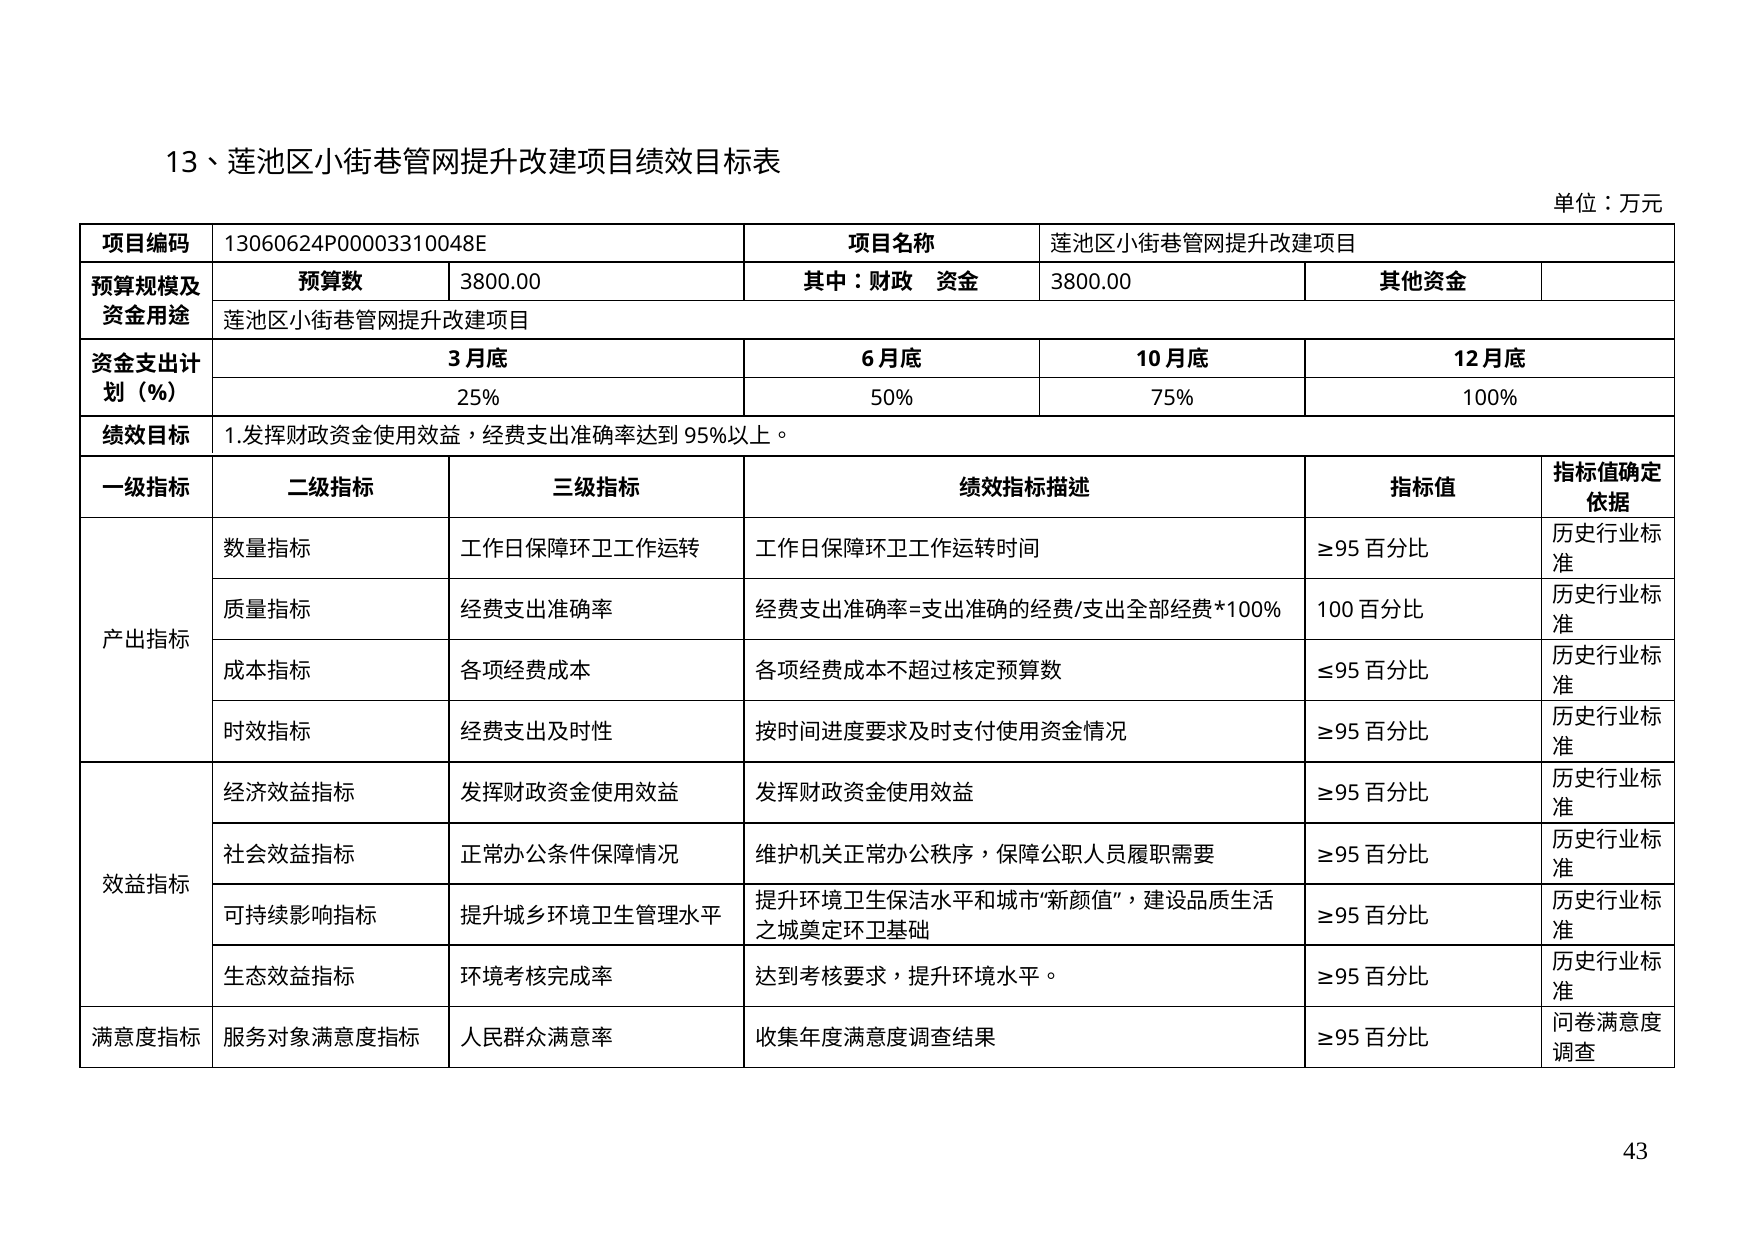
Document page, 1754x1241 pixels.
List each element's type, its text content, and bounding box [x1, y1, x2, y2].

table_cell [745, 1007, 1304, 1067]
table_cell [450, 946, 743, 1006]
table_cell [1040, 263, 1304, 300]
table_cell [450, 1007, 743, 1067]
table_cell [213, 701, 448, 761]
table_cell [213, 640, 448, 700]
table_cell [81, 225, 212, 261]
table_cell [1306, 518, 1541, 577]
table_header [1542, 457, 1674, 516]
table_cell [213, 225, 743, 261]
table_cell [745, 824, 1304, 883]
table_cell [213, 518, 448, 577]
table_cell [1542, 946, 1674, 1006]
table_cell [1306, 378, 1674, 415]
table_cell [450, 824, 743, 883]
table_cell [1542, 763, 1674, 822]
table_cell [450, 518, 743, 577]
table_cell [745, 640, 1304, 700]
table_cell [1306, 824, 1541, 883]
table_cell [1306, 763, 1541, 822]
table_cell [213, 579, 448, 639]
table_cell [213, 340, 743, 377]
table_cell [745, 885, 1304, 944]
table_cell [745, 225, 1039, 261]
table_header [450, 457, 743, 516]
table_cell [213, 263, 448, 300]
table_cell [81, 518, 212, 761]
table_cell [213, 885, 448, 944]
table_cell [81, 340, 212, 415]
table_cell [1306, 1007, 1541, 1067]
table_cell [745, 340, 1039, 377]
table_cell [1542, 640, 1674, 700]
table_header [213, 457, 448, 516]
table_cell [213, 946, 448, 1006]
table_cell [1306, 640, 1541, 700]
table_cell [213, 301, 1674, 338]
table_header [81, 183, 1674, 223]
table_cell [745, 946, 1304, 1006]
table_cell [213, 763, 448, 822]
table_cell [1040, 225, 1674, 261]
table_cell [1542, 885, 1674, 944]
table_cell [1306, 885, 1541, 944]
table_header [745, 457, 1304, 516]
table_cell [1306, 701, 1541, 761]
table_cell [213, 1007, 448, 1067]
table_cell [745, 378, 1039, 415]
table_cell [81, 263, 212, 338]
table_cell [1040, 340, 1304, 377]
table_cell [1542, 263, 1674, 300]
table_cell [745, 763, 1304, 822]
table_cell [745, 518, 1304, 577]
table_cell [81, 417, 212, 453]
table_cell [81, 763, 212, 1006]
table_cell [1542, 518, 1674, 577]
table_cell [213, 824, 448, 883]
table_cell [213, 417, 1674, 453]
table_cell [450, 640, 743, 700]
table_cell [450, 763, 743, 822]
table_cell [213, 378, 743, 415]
text 13、莲池区小街巷管网提升改建项目绩效目标表 [106, 142, 1648, 181]
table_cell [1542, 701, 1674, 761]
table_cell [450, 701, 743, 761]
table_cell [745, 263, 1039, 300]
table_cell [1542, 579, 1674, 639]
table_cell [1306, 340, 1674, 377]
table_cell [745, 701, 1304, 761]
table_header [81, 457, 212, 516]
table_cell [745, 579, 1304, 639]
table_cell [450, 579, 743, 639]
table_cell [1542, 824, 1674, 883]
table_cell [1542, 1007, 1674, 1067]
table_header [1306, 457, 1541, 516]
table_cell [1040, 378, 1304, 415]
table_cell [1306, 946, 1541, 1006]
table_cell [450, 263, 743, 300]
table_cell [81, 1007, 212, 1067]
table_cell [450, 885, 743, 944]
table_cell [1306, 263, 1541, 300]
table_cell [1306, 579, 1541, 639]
